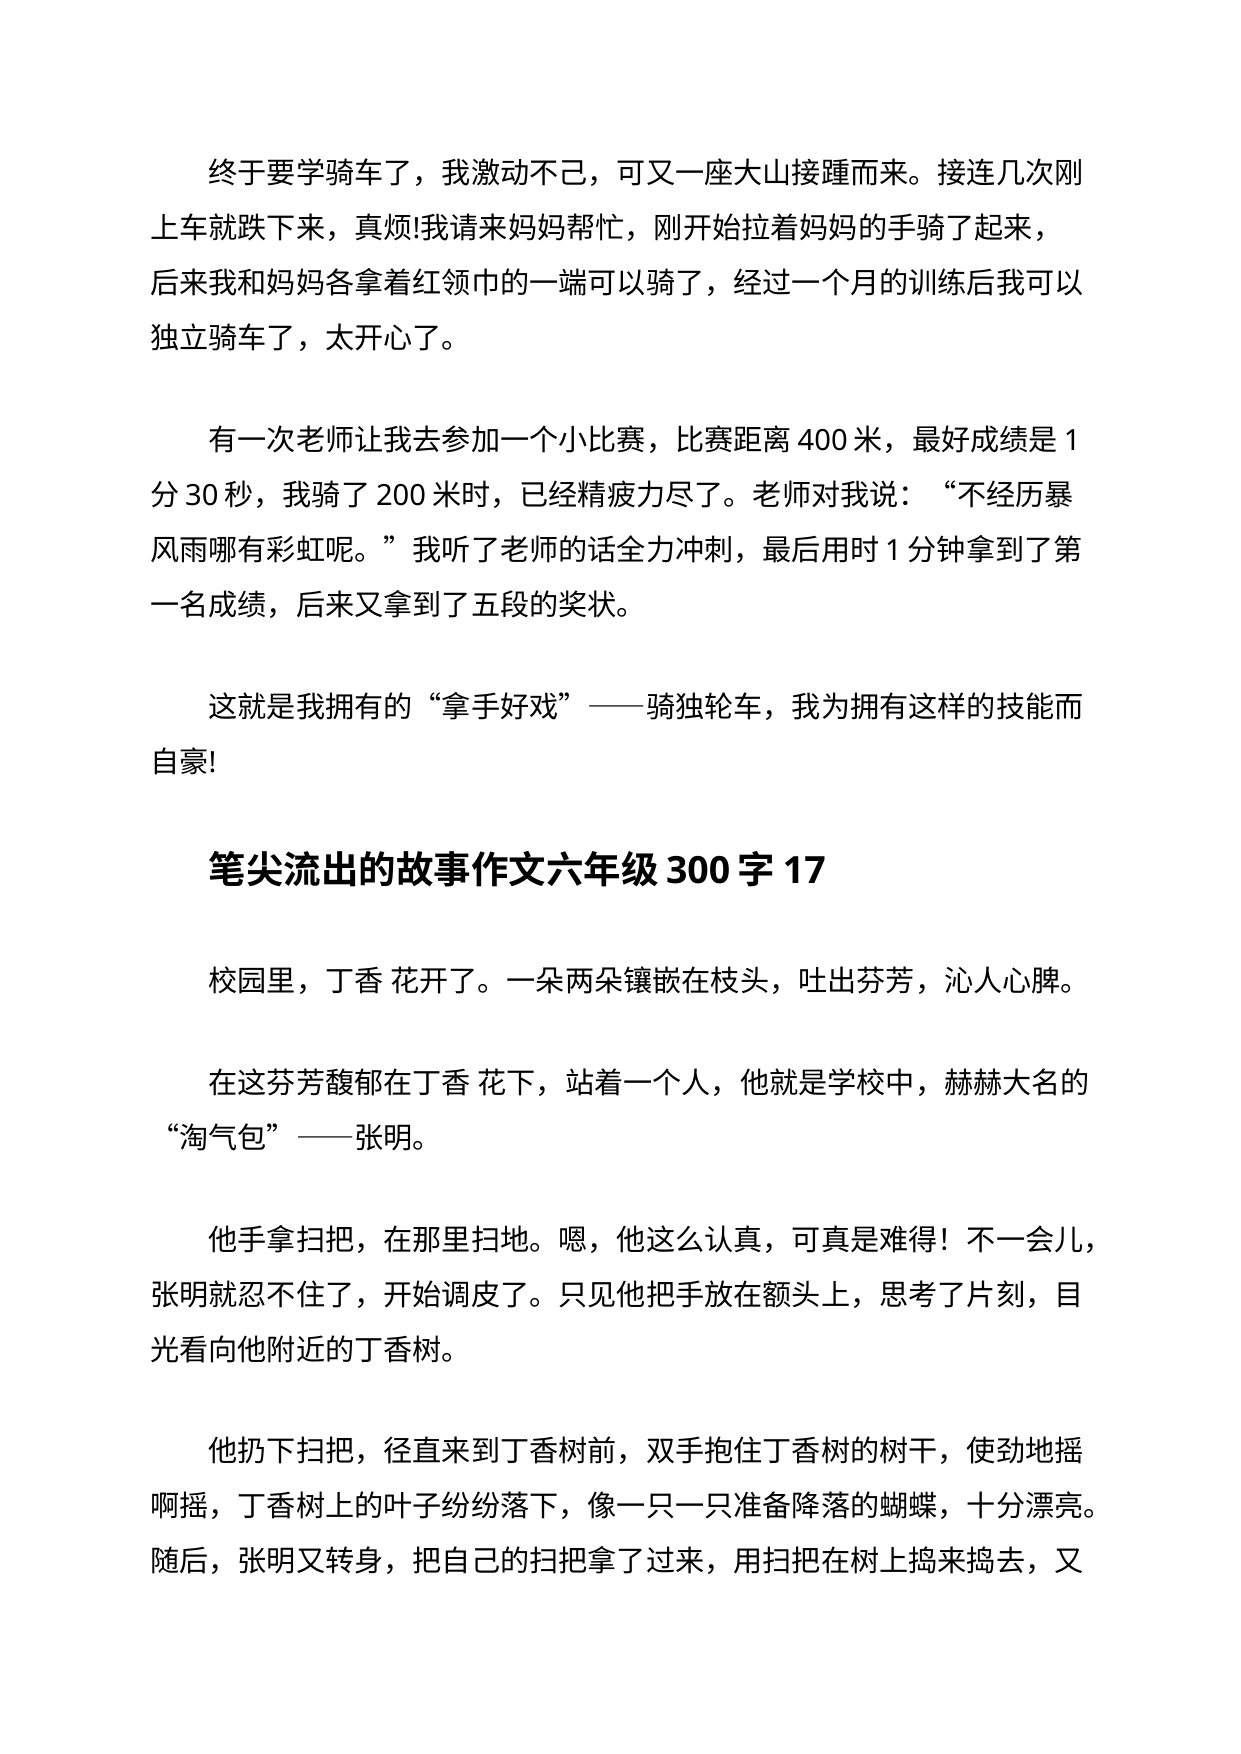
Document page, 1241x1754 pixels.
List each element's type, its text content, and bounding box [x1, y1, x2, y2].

text 在这芬芳馥郁在丁香 花下，站着一个人，他就是学校中，赫赫大名的“淘气包”——张明。 [150, 1059, 1090, 1157]
text 有一次老师让我去参加一个小比赛，比赛距离400米，最好成绩是1分30秒，我骑了200米时，已经精疲力尽了。老师对我说：“不经历暴风雨哪有彩虹呢。”我听了老师的话全力冲刺，最后用时1分钟拿到了第一名成绩，后来又拿到了五段的奖状。 [150, 417, 1090, 624]
text 校园里，丁香 花开了。一朵两朵镶嵌在枝头，吐出芬芳，沁人心脾。 [150, 958, 1090, 1000]
text 终于要学骑车了，我激动不己，可又一座大山接踵而来。接连几次刚上车就跌下来，真烦!我请来妈妈帮忙，刚开始拉着妈妈的手骑了起来，后来我和妈妈各拿着红领巾的一端可以骑了，经过一个月的训练后我可以独立骑车了，太开心了。 [150, 150, 1090, 357]
text 笔尖流出的故事作文六年级300字17 [150, 840, 1090, 895]
text 这就是我拥有的“拿手好戏”——骑独轮车，我为拥有这样的技能而自豪! [150, 683, 1090, 781]
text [150, 1428, 1090, 1580]
text 他手拿扫把，在那里扫地。嗯，他这么认真，可真是难得！不一会儿，张明就忍不住了，开始调皮了。只见他把手放在额头上，思考了片刻，目光看向他附近的丁香树。 [150, 1216, 1090, 1368]
